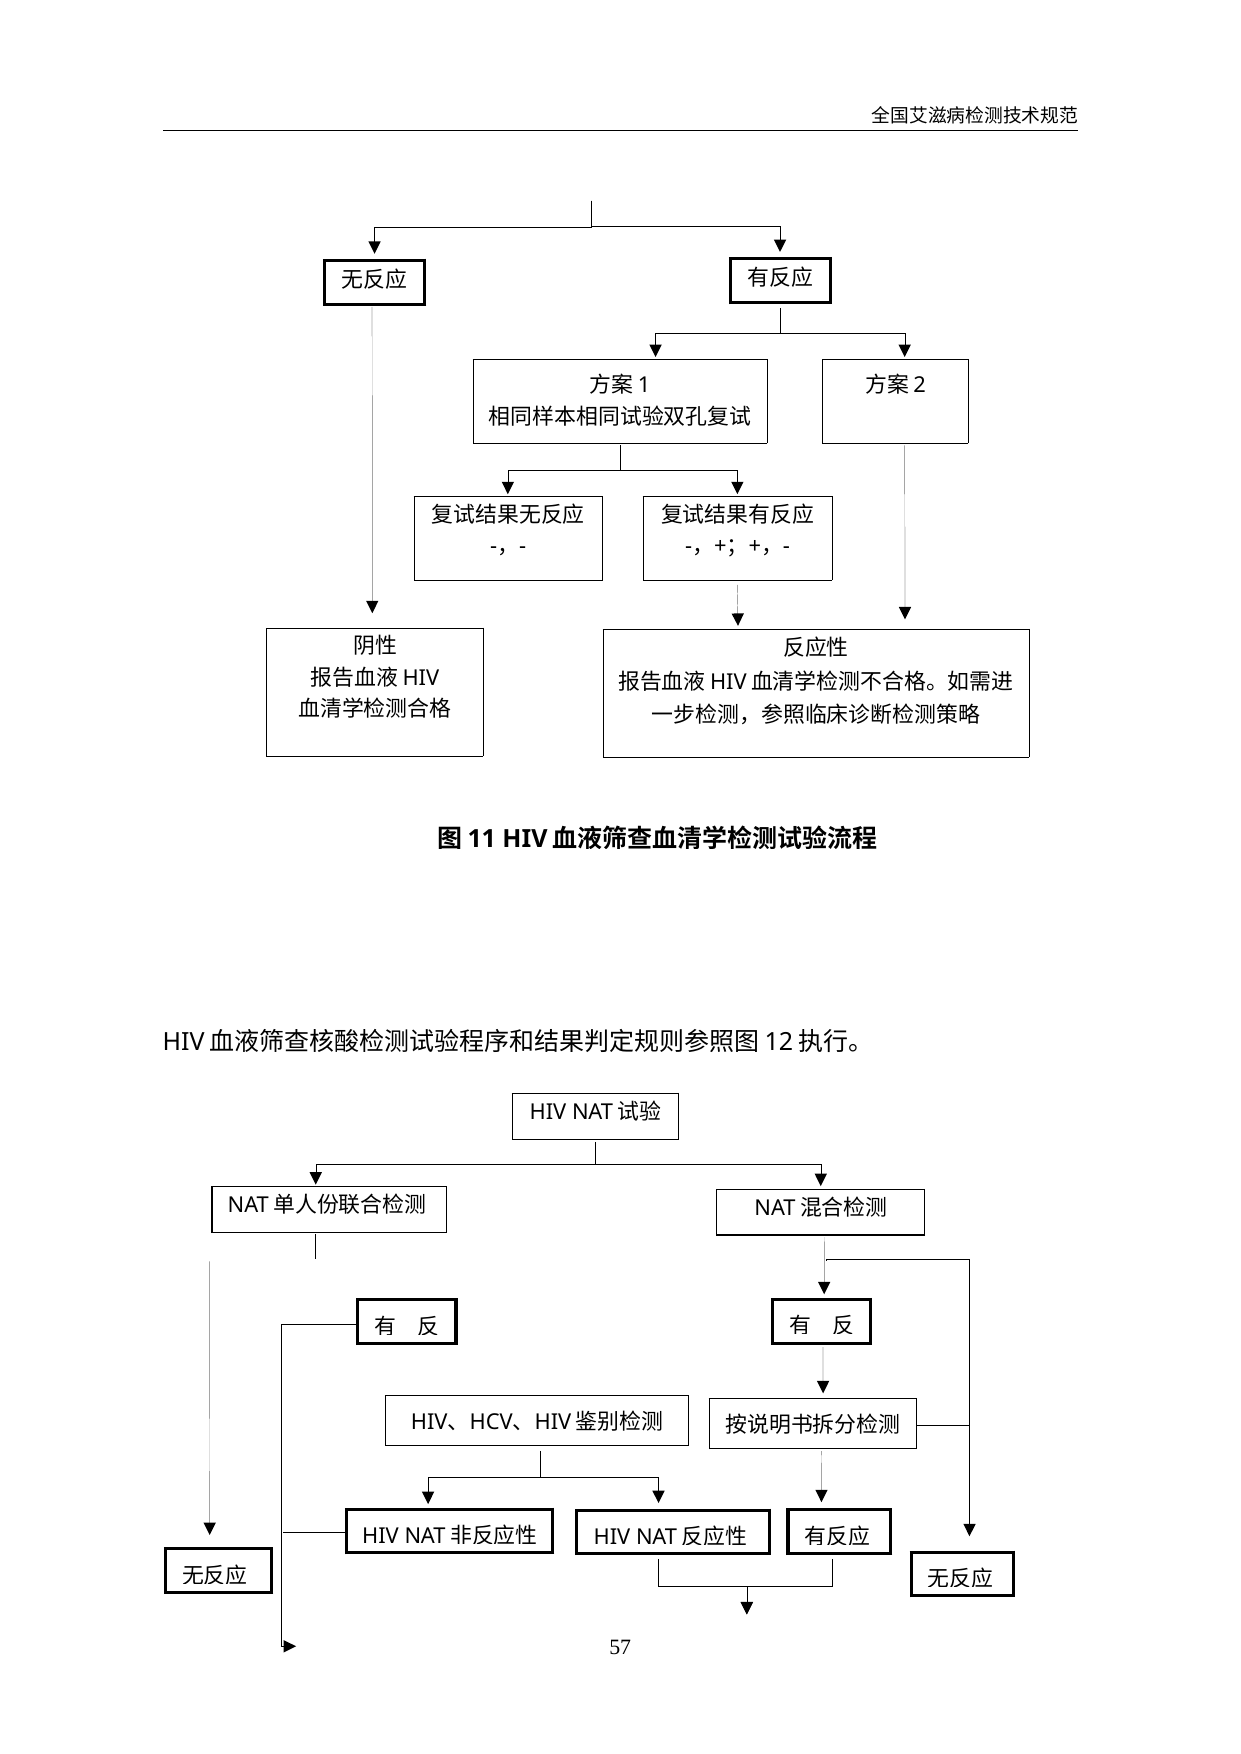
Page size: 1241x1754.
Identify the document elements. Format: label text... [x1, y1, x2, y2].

text HIV血液筛查核酸检测试验程序和结果判定规则参照图12执行。 [162, 1021, 1078, 1057]
